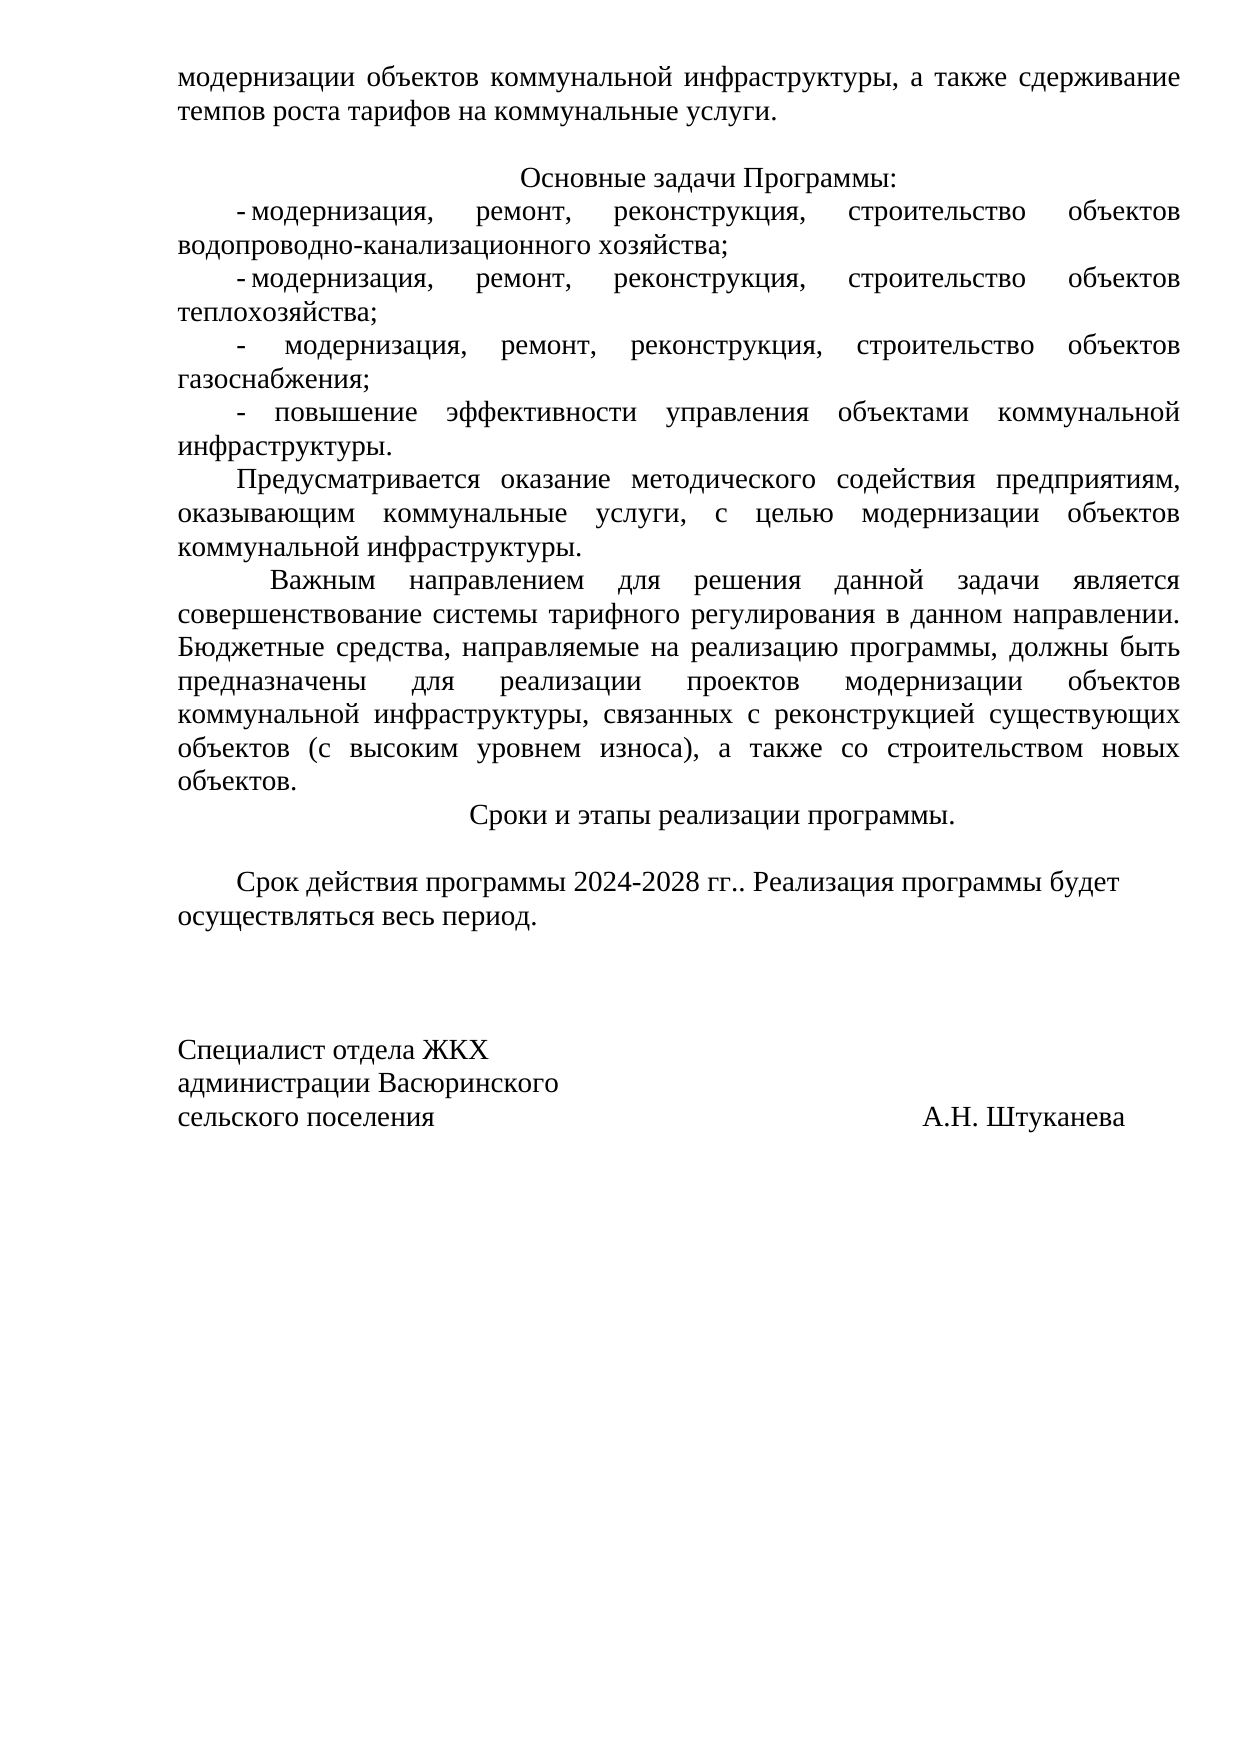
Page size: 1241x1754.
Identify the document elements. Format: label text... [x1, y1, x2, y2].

text - модернизация, ремонт, реконструкция, строительство объектов водопроводно-канализационного хозяйства; [177, 193, 1181, 260]
text Срок действия программы 2024-2028 гг.. Реализация программы будет осуществляться весь период. [177, 864, 1181, 931]
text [177, 59, 1181, 126]
text - модернизация, ремонт, реконструкция, строительство объектов газоснабжения; [177, 327, 1181, 394]
text - повышение эффективности управления объектами коммунальной инфраструктуры. [177, 394, 1181, 462]
text Предусматривается оказание методического содействия предприятиям, оказывающим коммунальные услуги, с целью модернизации объектов коммунальной инфраструктуры. [177, 462, 1181, 562]
text Сроки и этапы реализации программы. [177, 797, 1181, 831]
text Специалист отдела ЖКХ [177, 1032, 1181, 1065]
text - модернизация, ремонт, реконструкция, строительство объектов теплохозяйства; [177, 260, 1181, 327]
text администрации Васюринского [177, 1065, 1181, 1099]
text сельского поселения А.Н. Штуканева [177, 1099, 1181, 1132]
text Основные задачи Программы: [177, 160, 1181, 193]
text Важным направлением для решения данной задачи является совершенствование системы тарифного регулирования в данном направлении. Бюджетные средства, направляемые на реализацию программы, должны быть предназначены для реализации проектов модернизации объектов коммунальной инфраструктуры, связанных с реконструкцией существующих объектов (с высоким уровнем износа), а также со строительством новых объектов. [177, 562, 1181, 797]
